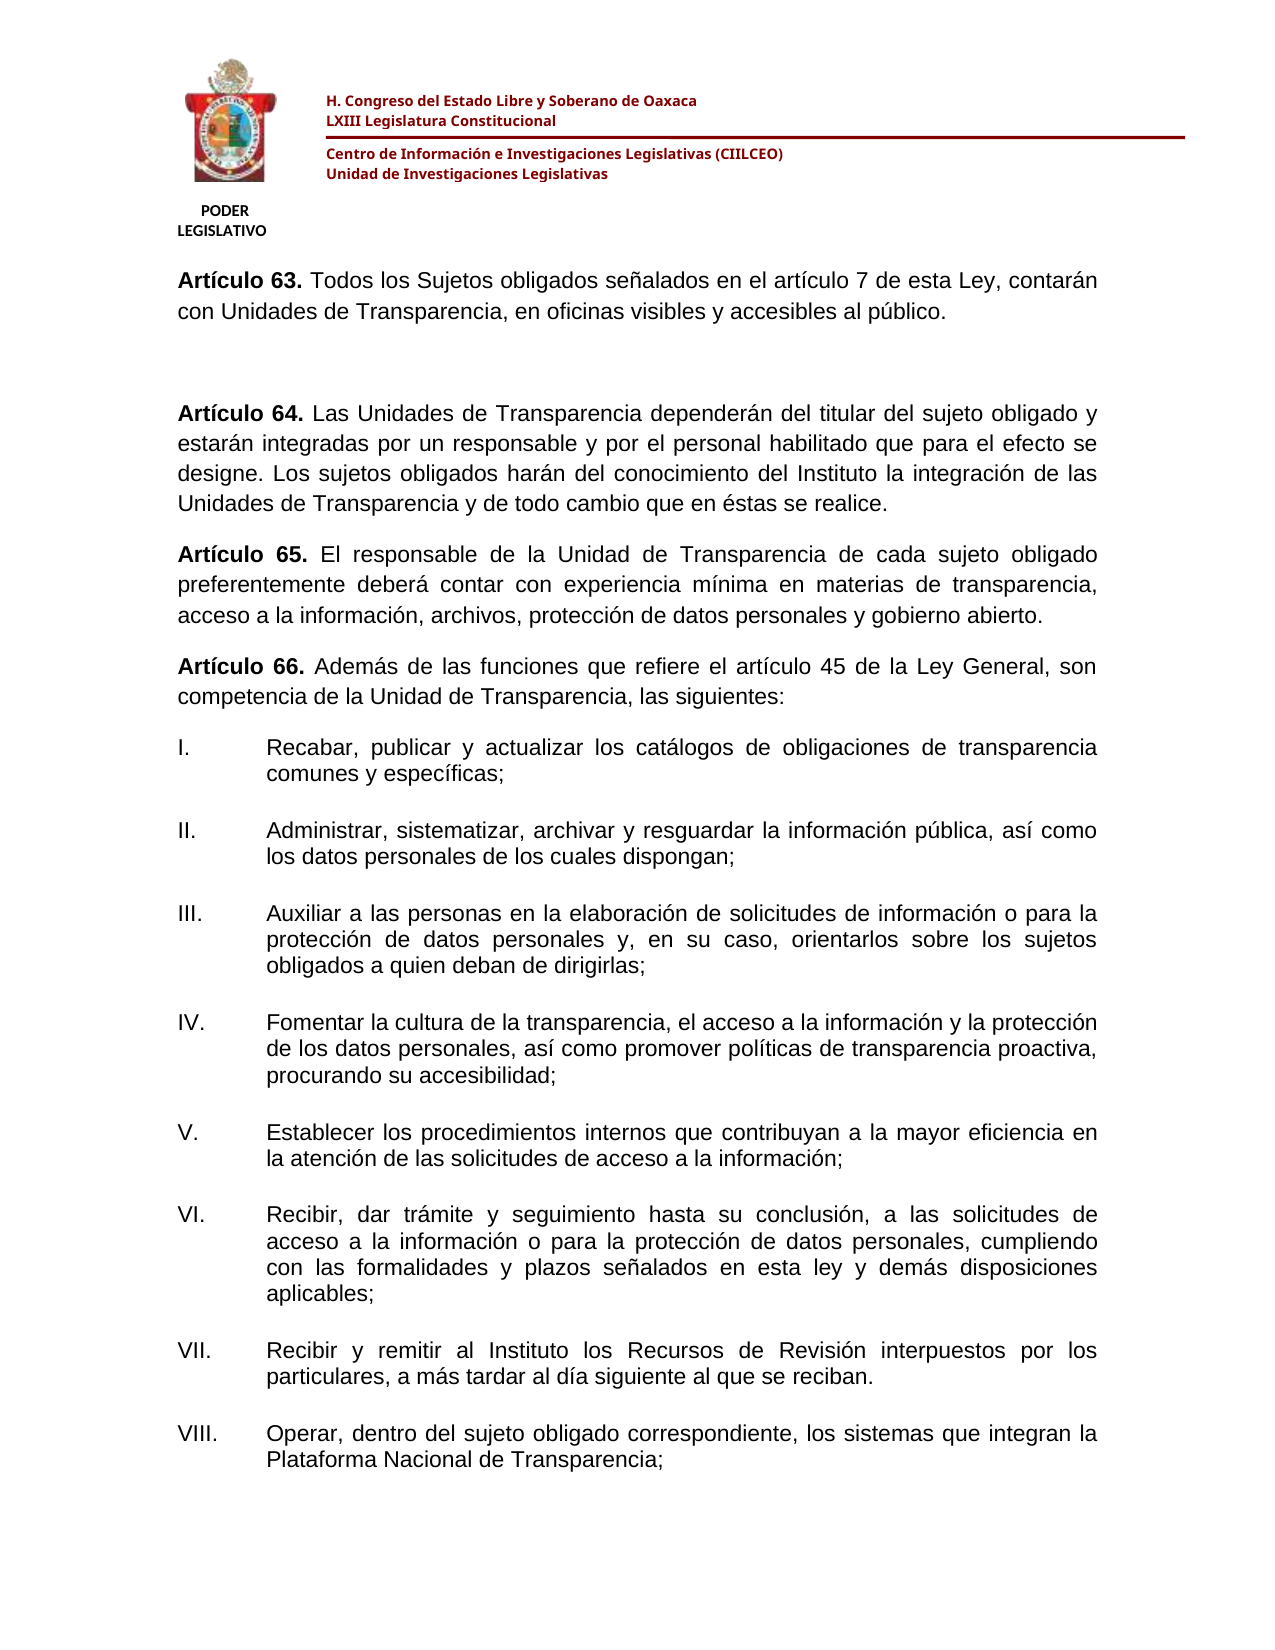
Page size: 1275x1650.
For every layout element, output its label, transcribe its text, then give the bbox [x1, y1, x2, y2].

text Artículo 63. Todos los Sujetos obligados señalados en el artículo 7 de esta Ley, contarán con Unidades de Transparencia, en oficinas visibles y accesibles al público. [177, 267, 1098, 324]
picture [185, 58, 277, 182]
list Establecer los procedimientos internos que contribuyan a la mayor eficiencia en la atención de las solicitudes de acceso a la información; [177, 1118, 1098, 1171]
list Auxiliar a las personas en la elaboración de solicitudes de información o para la protección de datos personales y, en su caso, orientarlos sobre los sujetos obligados a quien deban de dirigirlas; [177, 900, 1098, 979]
list Fomentar la cultura de la transparencia, el acceso a la información y la protección de los datos personales, así como promover políticas de transparencia proactiva, procurando su accesibilidad; [177, 1009, 1098, 1088]
text Artículo 66. Además de las funciones que refiere el artículo 45 de la Ley General, son competencia de la Unidad de Transparencia, las siguientes: [177, 653, 1098, 709]
list Recibir y remitir al Instituto los Recursos de Revisión interpuestos por los particulares, a más tardar al día siguiente al que se reciban. [177, 1337, 1098, 1390]
list Operar, dentro del sujeto obligado correspondiente, los sistemas que integran la Plataforma Nacional de Transparencia; [177, 1420, 1098, 1473]
text Artículo 64. Las Unidades de Transparencia dependerán del titular del sujeto obligado y estarán integradas por un responsable y por el personal habilitado que para el efecto se designe. Los sujetos obligados harán del conocimiento del Instituto la integración de las Unidades de Transparencia y de todo cambio que en éstas se realice. [177, 399, 1098, 517]
list Administrar, sistematizar, archivar y resguardar la información pública, así como los datos personales de los cuales dispongan; [177, 817, 1098, 869]
text Artículo 65. El responsable de la Unidad de Transparencia de cada sujeto obligado preferentemente deberá contar con experiencia mínima en materias de transparencia, acceso a la información, archivos, protección de datos personales y gobierno abierto. [177, 541, 1098, 628]
list Recabar, publicar y actualizar los catálogos de obligaciones de transparencia comunes y específicas; [177, 734, 1098, 786]
list Recibir, dar trámite y seguimiento hasta su conclusión, a las solicitudes de acceso a la información o para la protección de datos personales, cumpliendo con las formalidades y plazos señalados en esta ley y demás disposiciones aplicables; [177, 1201, 1098, 1307]
